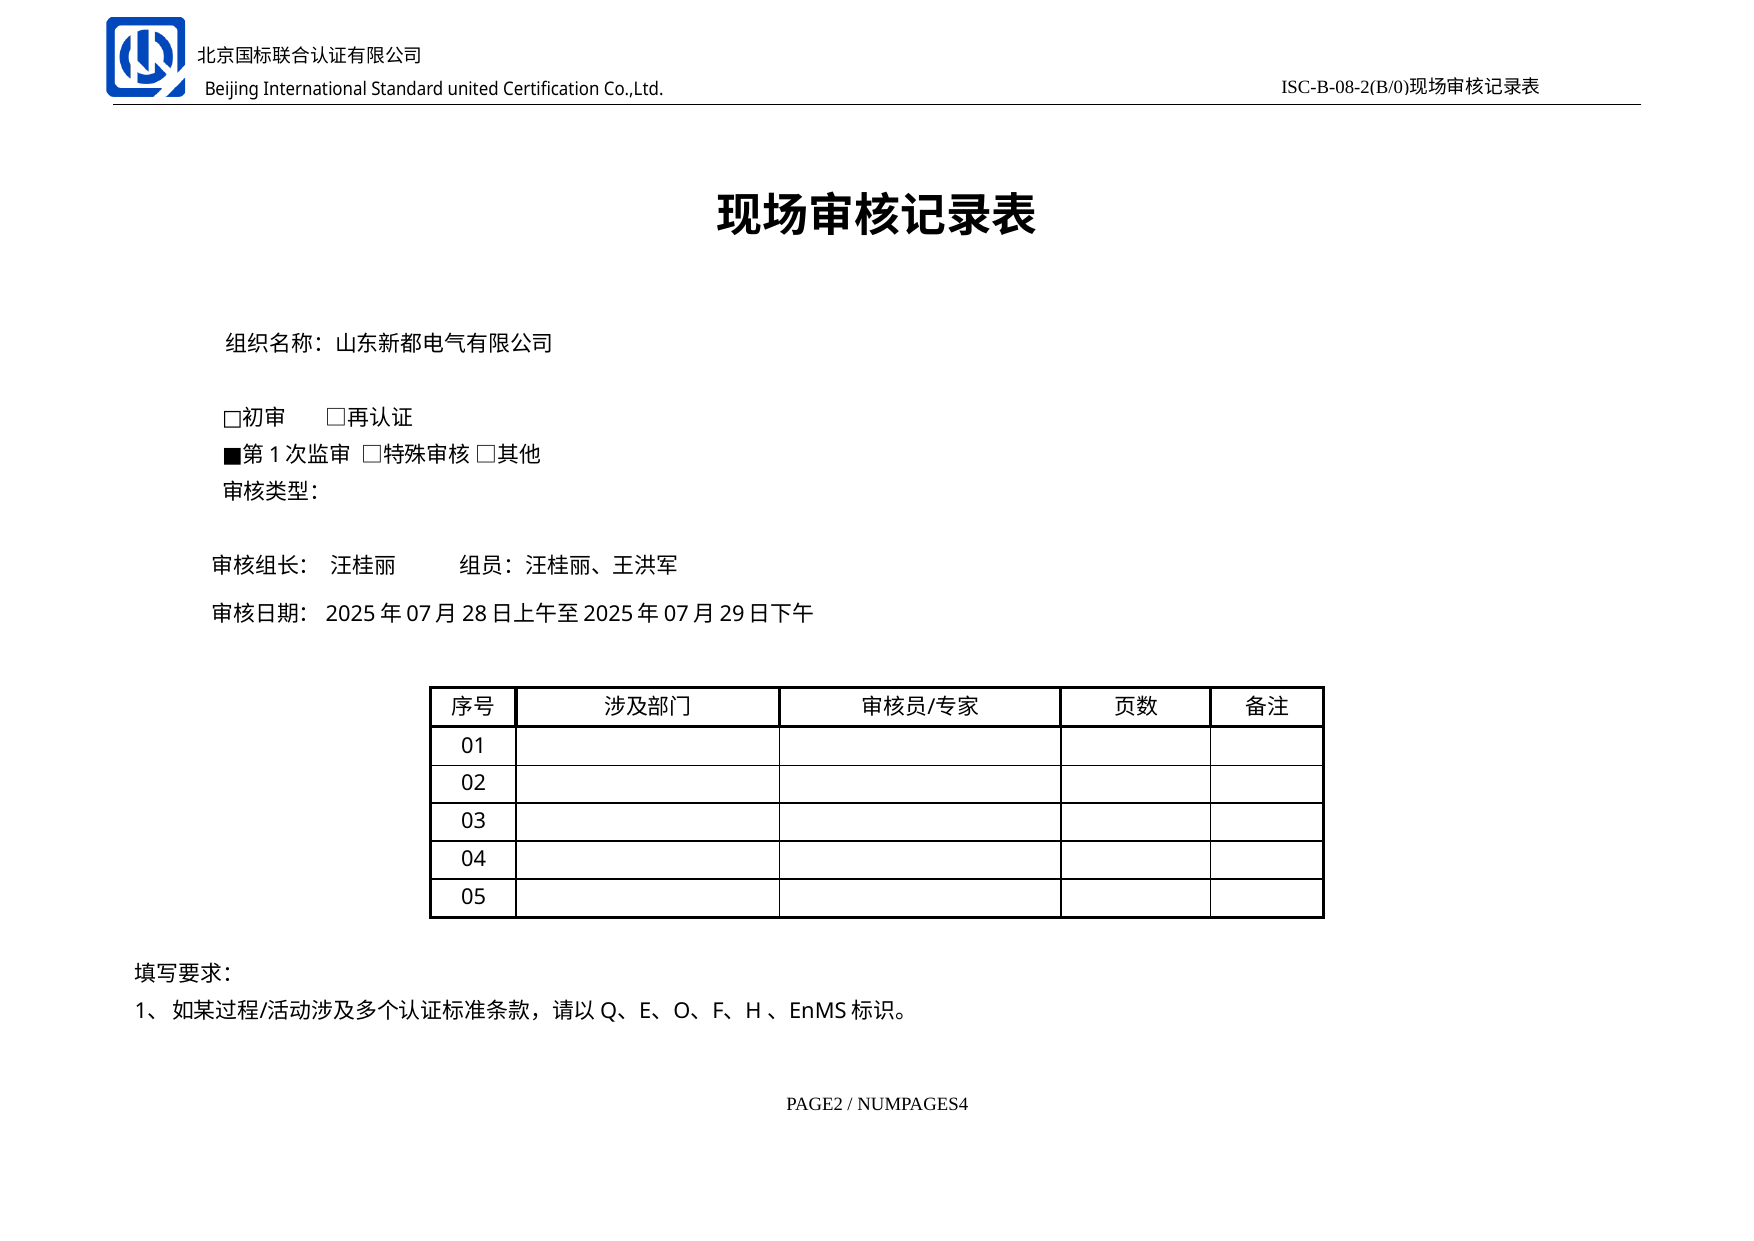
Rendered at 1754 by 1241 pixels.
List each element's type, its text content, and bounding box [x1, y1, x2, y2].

table_header 序号 [432, 689, 514, 725]
table_cell [1062, 842, 1210, 878]
table_cell [1211, 880, 1322, 916]
table_cell [517, 766, 779, 802]
table_cell [780, 766, 1060, 802]
table_cell [1062, 728, 1210, 764]
table_cell 05 [432, 880, 515, 916]
table_cell [517, 842, 779, 878]
table_cell [517, 804, 779, 840]
text 审核组长： 汪桂丽 组员：汪桂丽、王洪军 [112, 548, 1641, 580]
table_cell [517, 880, 779, 916]
table_cell [780, 880, 1060, 916]
text 审核日期： 2025年07月28日上午至2025年07月29日下午 [112, 596, 1641, 628]
list 如某过程/活动涉及多个认证标准条款，请以Q、E、O、F、H 、EnMS标识。 [134, 993, 1641, 1025]
text 填写要求： [112, 956, 1641, 988]
text ■第1次监审 □特殊审核 □其他 [112, 436, 1641, 469]
table_cell [780, 842, 1060, 878]
table_cell [780, 728, 1060, 764]
table_header 页数 [1062, 689, 1209, 725]
table_header 涉及部门 [518, 689, 778, 725]
table_header 审核员/专家 [781, 689, 1059, 725]
table_cell [780, 804, 1060, 840]
table_cell [517, 728, 779, 764]
table_cell [1211, 842, 1322, 878]
table_cell [1211, 804, 1322, 840]
text 审核类型： [112, 473, 1641, 506]
table_cell 03 [432, 804, 515, 840]
table_cell 01 [432, 728, 515, 764]
table_cell 04 [432, 842, 515, 878]
text 组织名称：山东新都电气有限公司 [112, 326, 1641, 358]
table_cell 02 [432, 766, 515, 802]
text □初审 □再认证 [112, 399, 1641, 432]
table_header 备注 [1212, 689, 1322, 725]
table_cell [1062, 880, 1210, 916]
table_cell [1211, 766, 1322, 802]
table_cell [1062, 766, 1210, 802]
table_cell [1062, 804, 1210, 840]
table_cell [1211, 728, 1322, 764]
text 现场审核记录表 [112, 163, 1641, 261]
picture [106, 17, 186, 97]
